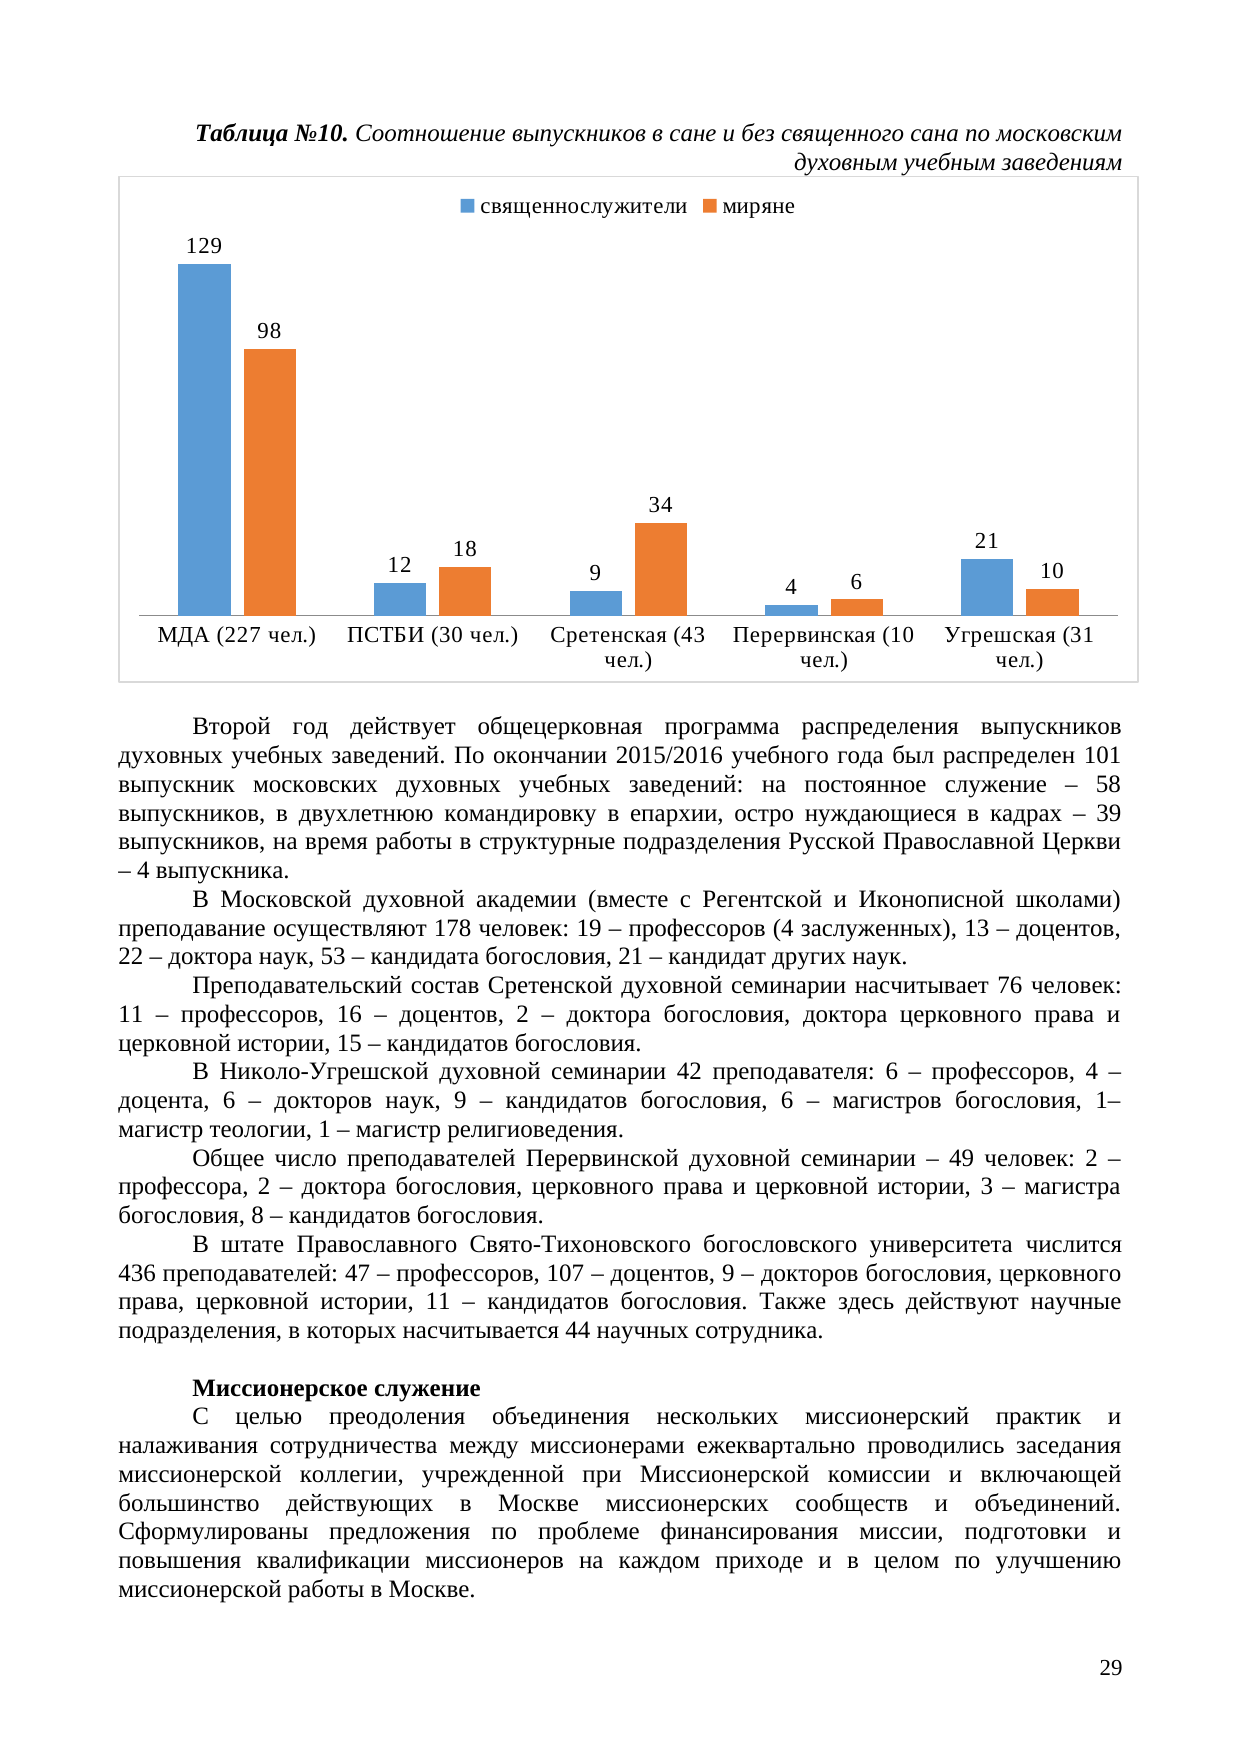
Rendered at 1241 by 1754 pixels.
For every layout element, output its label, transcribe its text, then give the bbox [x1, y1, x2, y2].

text Общее число преподавателей Перервинской духовной семинарии – 49 человек: 2 – профессора, 2 – доктора богословия, церковного права и церковной истории, 3 – магистра богословия, 8 – кандидатов богословия. [118, 1143, 1122, 1229]
text Преподавательский состав Сретенской духовной семинарии насчитывает 76 человек: 11 – профессоров, 16 – доцентов, 2 – доктора богословия, доктора церковного права и церковной истории, 15 – кандидатов богословия. [118, 970, 1122, 1056]
text В штате Православного Свято-Тихоновского богословского университета числится 436 преподавателей: 47 – профессоров, 107 – доцентов, 9 – докторов богословия, церковного права, церковной истории, 11 – кандидатов богословия. Также здесь действуют научные подразделения, в которых насчитывается 44 научных сотрудника. [118, 1229, 1122, 1344]
text В Московской духовной академии (вместе с Регентской и Иконописной школами) преподавание осуществляют 178 человек: 19 – профессоров (4 заслуженных), 13 – доцентов, 22 – доктора наук, 53 – кандидата богословия, 21 – кандидат других наук. [118, 884, 1122, 970]
text В Николо-Угрешской духовной семинарии 42 преподавателя: 6 – профессоров, 4 – доцента, 6 – докторов наук, 9 – кандидатов богословия, 6 – магистров богословия, 1– магистр теологии, 1 – магистр религиоведения. [118, 1056, 1122, 1143]
text Второй год действует общецерковная программа распределения выпускников духовных учебных заведений. По окончании 2015/2016 учебного года был распределен 101 выпускник московских духовных учебных заведений: на постоянное служение – 58 выпускников, в двухлетнюю командировку в епархии, остро нуждающиеся в кадрах – 39 выпускников, на время работы в структурные подразделения Русской Православной Церкви – 4 выпускника. [118, 711, 1122, 884]
text Таблица №10. Соотношение выпускников в сане и без священного сана по московским духовным учебным заведениям [118, 118, 1122, 176]
text Миссионерское служение [118, 1373, 1122, 1401]
text С целью преодоления объединения нескольких миссионерский практик и налаживания сотрудничества между миссионерами ежеквартально проводились заседания миссионерской коллегии, учрежденной при Миссионерской комиссии и включающей большинство действующих в Москве миссионерских сообществ и объединений. Сформулированы предложения по проблеме финансирования миссии, подготовки и повышения квалификации миссионеров на каждом приходе и в целом по улучшению миссионерской работы в Москве. [118, 1401, 1122, 1603]
